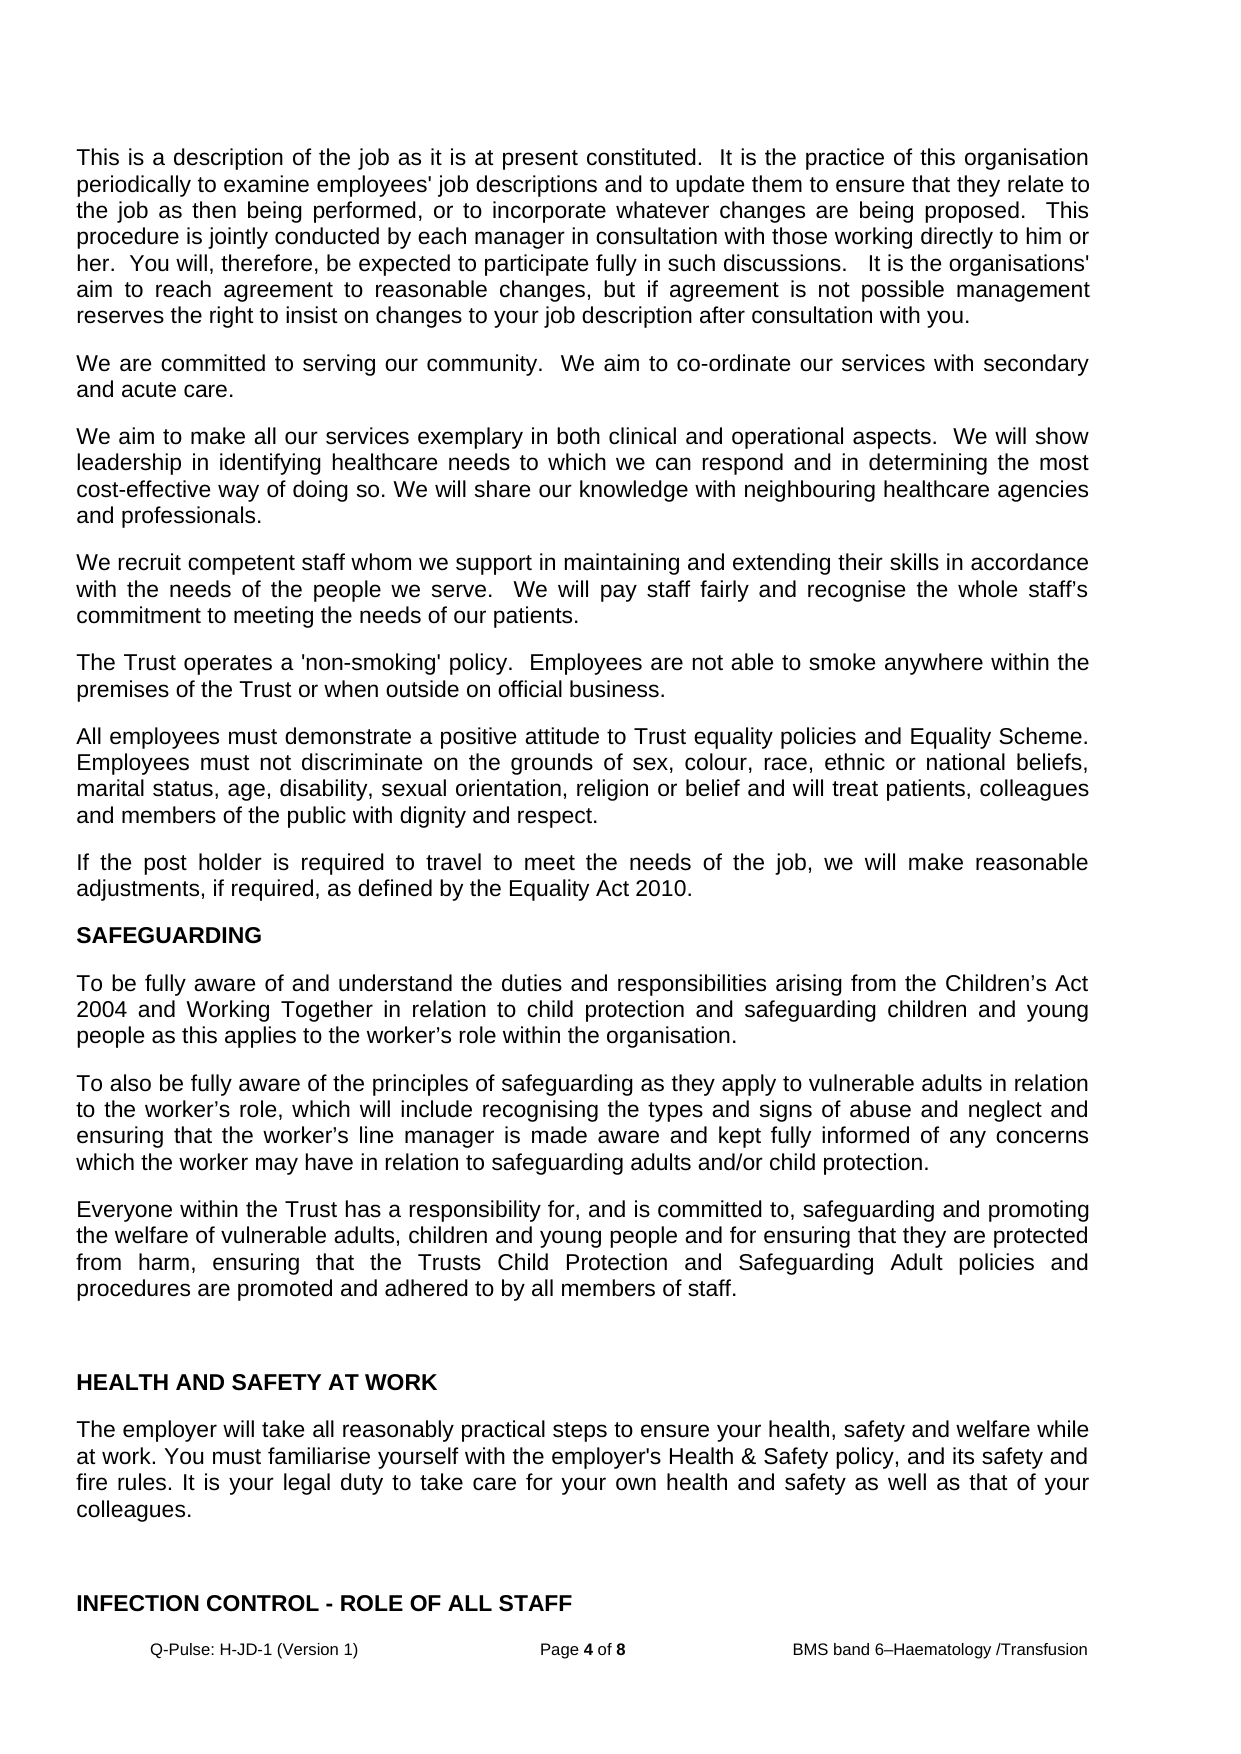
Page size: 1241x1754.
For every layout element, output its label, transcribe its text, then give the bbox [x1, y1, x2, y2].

text The Trust operates a 'non-smoking' policy. Employees are not able to smoke anywhere within the premises of the Trust or when outside on official business. [76, 649, 1090, 702]
text We aim to make all our services exemplary in both clinical and operational aspects. We will show leadership in identifying healthcare needs to which we can respond and in determining the most cost-effective way of doing so. We will share our knowledge with neighbouring healthcare agencies and professionals. [76, 423, 1090, 528]
text SAFEGUARDING [76, 922, 1090, 949]
text HEALTH AND SAFETY AT WORK [76, 1369, 1090, 1396]
text If the post holder is required to travel to meet the needs of the job, we will make reasonable adjustments, if required, as defined by the Equality Act 2010. [76, 849, 1090, 902]
list To also be fully aware of the principles of safeguarding as they apply to vulnerable adults in relation to the worker’s role, which will include recognising the types and signs of abuse and neglect and ensuring that the worker’s line manager is made aware and kept fully informed of any concerns which the worker may have in relation to safeguarding adults and/or child protection. [76, 1069, 1090, 1175]
text The employer will take all reasonably practical steps to ensure your health, safety and welfare while at work. You must familiarise yourself with the employer's Health & Safety policy, and its safety and fire rules. It is your legal duty to take care for your own health and safety as well as that of your colleagues. [76, 1416, 1090, 1522]
text All employees must demonstrate a positive attitude to Trust equality policies and Equality Scheme. Employees must not discriminate on the grounds of sex, colour, race, ethnic or national beliefs, marital status, age, disability, sexual orientation, religion or belief and will treat patients, colleagues and members of the public with dignity and respect. [76, 723, 1090, 828]
text This is a description of the job as it is at present constituted. It is the practice of this organisation periodically to examine employees' job descriptions and to update them to ensure that they relate to the job as then being performed, or to incorporate whatever changes are being proposed. This procedure is jointly conducted by each manager in consultation with those working directly to him or her. You will, therefore, be expected to participate fully in such discussions. It is the organisations' aim to reach agreement to reasonable changes, but if agreement is not possible management reserves the right to insist on changes to your job description after consultation with you. [76, 144, 1090, 329]
text We are committed to serving our community. We aim to co-ordinate our services with secondary and acute care. [76, 349, 1090, 402]
list Everyone within the Trust has a responsibility for, and is committed to, safeguarding and promoting the welfare of vulnerable adults, children and young people and for ensuring that they are protected from harm, ensuring that the Trusts Child Protection and Safeguarding Adult policies and procedures are promoted and adhered to by all members of staff. [76, 1196, 1090, 1301]
text To be fully aware of and understand the duties and responsibilities arising from the Children’s Act 2004 and Working Together in relation to child protection and safeguarding children and young people as this applies to the worker’s role within the organisation. [76, 970, 1090, 1049]
text We recruit competent staff whom we support in maintaining and extending their skills in accordance with the needs of the people we serve. We will pay staff fairly and recognise the whole staff’s commitment to meeting the needs of our patients. [76, 549, 1090, 628]
text INFECTION CONTROL - ROLE OF ALL STAFF [76, 1590, 1090, 1616]
